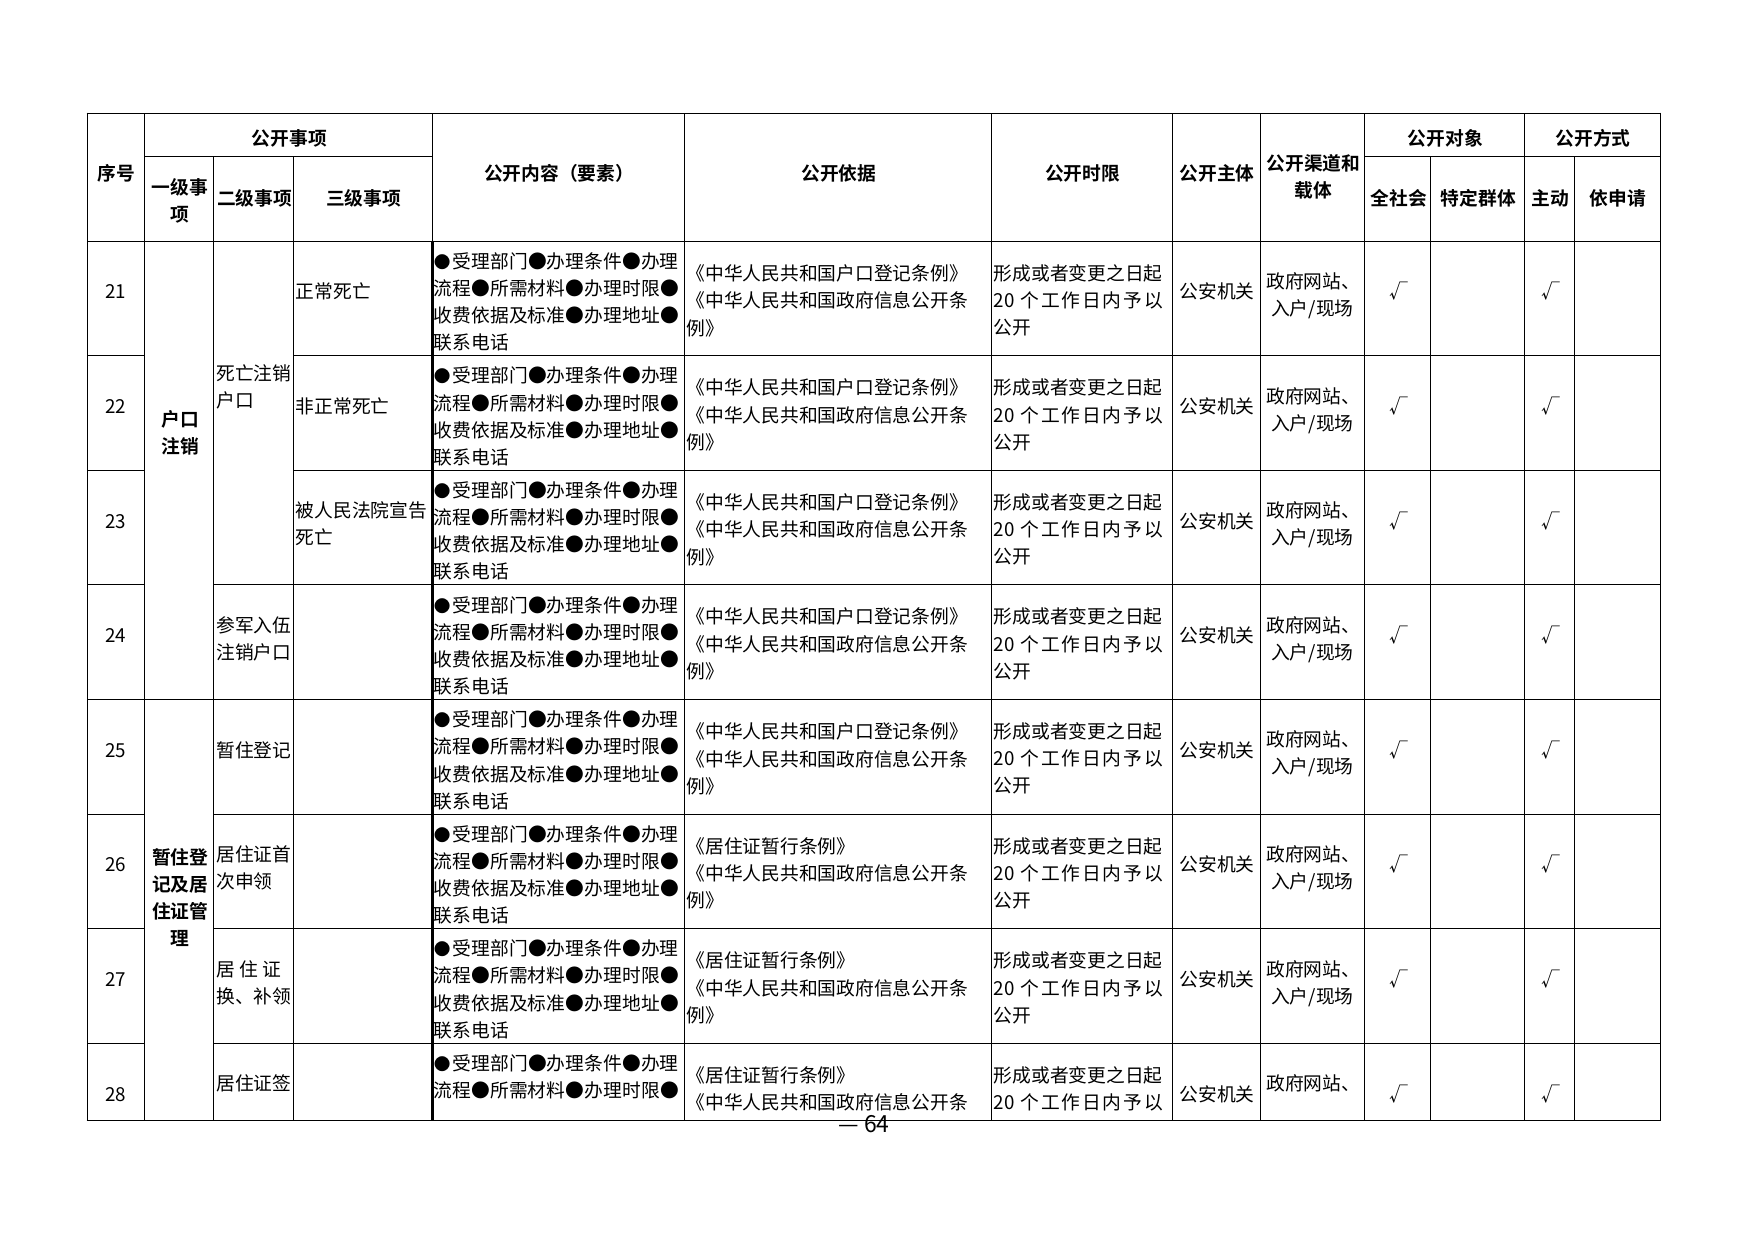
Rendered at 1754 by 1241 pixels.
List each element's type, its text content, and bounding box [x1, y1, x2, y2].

table_cell 形成或者变更之日起20个工作日内予以公开 [992, 929, 1172, 1043]
table_cell 23 [88, 471, 144, 584]
table_cell 公安机关 [1173, 585, 1260, 699]
table_cell [1575, 1044, 1660, 1120]
table_cell √ [1365, 471, 1430, 584]
table_cell 形成或者变更之日起20个工作日内予以公开 [992, 585, 1172, 699]
table_cell 受理部门●办理条件●办理流程●所需材料●办理时限● 收费依据及标准●办理地址● 联系电话 [434, 815, 684, 928]
table_header 公开主体 [1173, 114, 1260, 241]
table_cell √ [1525, 700, 1574, 813]
table_cell 《中华人民共和国户口登记条例》 《中华人民共和国政府信息公开条例》 [685, 700, 991, 813]
table_cell [1575, 356, 1660, 470]
table_cell 公安机关 [1173, 471, 1260, 584]
table_cell 公安机关 [1173, 700, 1260, 813]
table_header 公开方式 [1525, 114, 1660, 156]
table_header 公开对象 [1365, 114, 1524, 156]
table_cell [1575, 242, 1660, 355]
table_cell 形成或者变更之日起20个工作日内予以公开 [992, 815, 1172, 928]
table_cell 《中华人民共和国户口登记条例》 《中华人民共和国政府信息公开条例》 [685, 585, 991, 699]
table_cell 死亡注销户口 [214, 242, 293, 584]
table_cell √ [1365, 356, 1430, 470]
table_cell 政府网站、入户/现场 [1261, 1044, 1364, 1120]
table_cell [1431, 700, 1524, 813]
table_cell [434, 242, 684, 355]
table_cell [294, 585, 431, 699]
table_cell 特定群体 [1431, 157, 1524, 241]
table_cell 主动 [1525, 157, 1574, 241]
table_cell 政府网站、入户/现场 [1261, 585, 1364, 699]
table_cell 25 [88, 700, 144, 813]
table_cell 《居住证暂行条例》 《中华人民共和国政府信息公开条例》 [685, 815, 991, 928]
table_cell 形成或者变更之日起20个工作日内予以公开 [992, 242, 1172, 355]
table_cell √ [1365, 1044, 1430, 1120]
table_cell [434, 929, 684, 1043]
table_cell 政府网站、入户/现场 [1261, 471, 1364, 584]
table_cell √ [1365, 242, 1430, 355]
table_cell [1431, 356, 1524, 470]
table_cell 27 [88, 929, 144, 1043]
table_cell [1431, 1044, 1524, 1120]
table_cell [294, 815, 431, 928]
table_cell √ [1365, 929, 1430, 1043]
table_cell 依申请 [1575, 157, 1660, 241]
table_cell 公安机关 [1173, 929, 1260, 1043]
table_cell 居 住 证 换、补领 [214, 929, 293, 1043]
table_cell [294, 929, 431, 1043]
table_cell [1575, 929, 1660, 1043]
table_cell 一级事项 [145, 157, 213, 241]
table_cell 户口注销 [145, 242, 213, 699]
table_cell [1431, 471, 1524, 584]
table_cell 公安机关 [1173, 815, 1260, 928]
table_cell 三级事项 [294, 157, 432, 241]
table_header 公开渠道和载体 [1261, 114, 1364, 241]
table_cell 形成或者变更之日起20个工作日内予以公开 [992, 700, 1172, 813]
table_cell √ [1525, 1044, 1574, 1120]
table_cell 公安机关 [1173, 356, 1260, 470]
table_cell 居住证签注 [214, 1044, 293, 1120]
table_cell 二级事项 [214, 157, 293, 241]
table_cell 21 [88, 242, 144, 355]
table_cell √ [1525, 471, 1574, 584]
table_cell 《中华人民共和国户口登记条例》 《中华人民共和国政府信息公开条例》 [685, 242, 991, 355]
table_cell [1431, 242, 1524, 355]
table_cell 正常死亡 [294, 242, 431, 355]
table_cell √ [1525, 242, 1574, 355]
table_cell 形成或者变更之日起20个工作日内予以公开 [992, 471, 1172, 584]
table_cell 受理部门●办理条件●办理流程●所需材料●办理时限● 收费依据及标准●办理地址● 联系电话 [434, 585, 684, 699]
table_cell √ [1525, 929, 1574, 1043]
table_cell 政府网站、入户/现场 [1261, 700, 1364, 813]
table_header 公开依据 [685, 114, 991, 241]
table_cell 《中华人民共和国户口登记条例》 《中华人民共和国政府信息公开条例》 [685, 356, 991, 470]
table_cell 政府网站、入户/现场 [1261, 242, 1364, 355]
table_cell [434, 1044, 684, 1120]
table_cell [1575, 585, 1660, 699]
table_header 公开内容（要素） [433, 114, 684, 241]
table_cell [294, 1044, 431, 1120]
table_cell [1431, 929, 1524, 1043]
table_cell 被人民法院宣告死亡 [294, 471, 431, 584]
table_cell 公安机关 [1173, 1044, 1260, 1120]
table_cell 居住证首次申领 [214, 815, 293, 928]
table_cell 受理部门●办理条件●办理流程●所需材料●办理时限● 收费依据及标准●办理地址● 联系电话 [434, 356, 684, 470]
table_cell 受理部门●办理条件●办理流程●所需材料●办理时限● 收费依据及标准●办理地址● 联系电话 [434, 471, 684, 584]
table_cell √ [1525, 815, 1574, 928]
table_cell √ [1365, 815, 1430, 928]
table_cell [685, 1044, 991, 1120]
table_cell 形成或者变更之日起20个工作日内予以公开 [992, 356, 1172, 470]
table_cell [1431, 585, 1524, 699]
table_cell 非正常死亡 [294, 356, 431, 470]
table_cell 参军入伍注销户口 [214, 585, 293, 699]
table_cell 受理部门●办理条件●办理流程●所需材料●办理时限● 收费依据及标准●办理地址● 联系电话 [434, 700, 684, 813]
table_cell √ [1365, 700, 1430, 813]
table_cell 政府网站、入户/现场 [1261, 929, 1364, 1043]
table_cell [1431, 815, 1524, 928]
table_cell 暂住登记 [214, 700, 293, 813]
table_header 序号 [88, 114, 144, 241]
table_header 公开事项 [145, 114, 432, 156]
table_cell √ [1525, 356, 1574, 470]
table_cell [1575, 815, 1660, 928]
table_cell [1575, 471, 1660, 584]
table_cell 《中华人民共和国户口登记条例》 《中华人民共和国政府信息公开条例》 [685, 471, 991, 584]
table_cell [992, 1044, 1172, 1120]
table_cell [1575, 700, 1660, 813]
table_cell 公安机关 [1173, 242, 1260, 355]
table_cell 政府网站、入户/现场 [1261, 815, 1364, 928]
table_cell 26 [88, 815, 144, 928]
table_cell 暂住登记及居住证管理 [145, 700, 213, 1120]
table_cell 22 [88, 356, 144, 470]
table_cell 《居住证暂行条例》 《中华人民共和国政府信息公开条例》 [685, 929, 991, 1043]
table_header 公开时限 [992, 114, 1172, 241]
table_cell 政府网站、入户/现场 [1261, 356, 1364, 470]
table_cell √ [1525, 585, 1574, 699]
table_cell [294, 700, 431, 813]
table_cell 24 [88, 585, 144, 699]
table_cell √ [1365, 585, 1430, 699]
table_cell 28 [88, 1044, 144, 1120]
table_cell 全社会 [1365, 157, 1430, 241]
